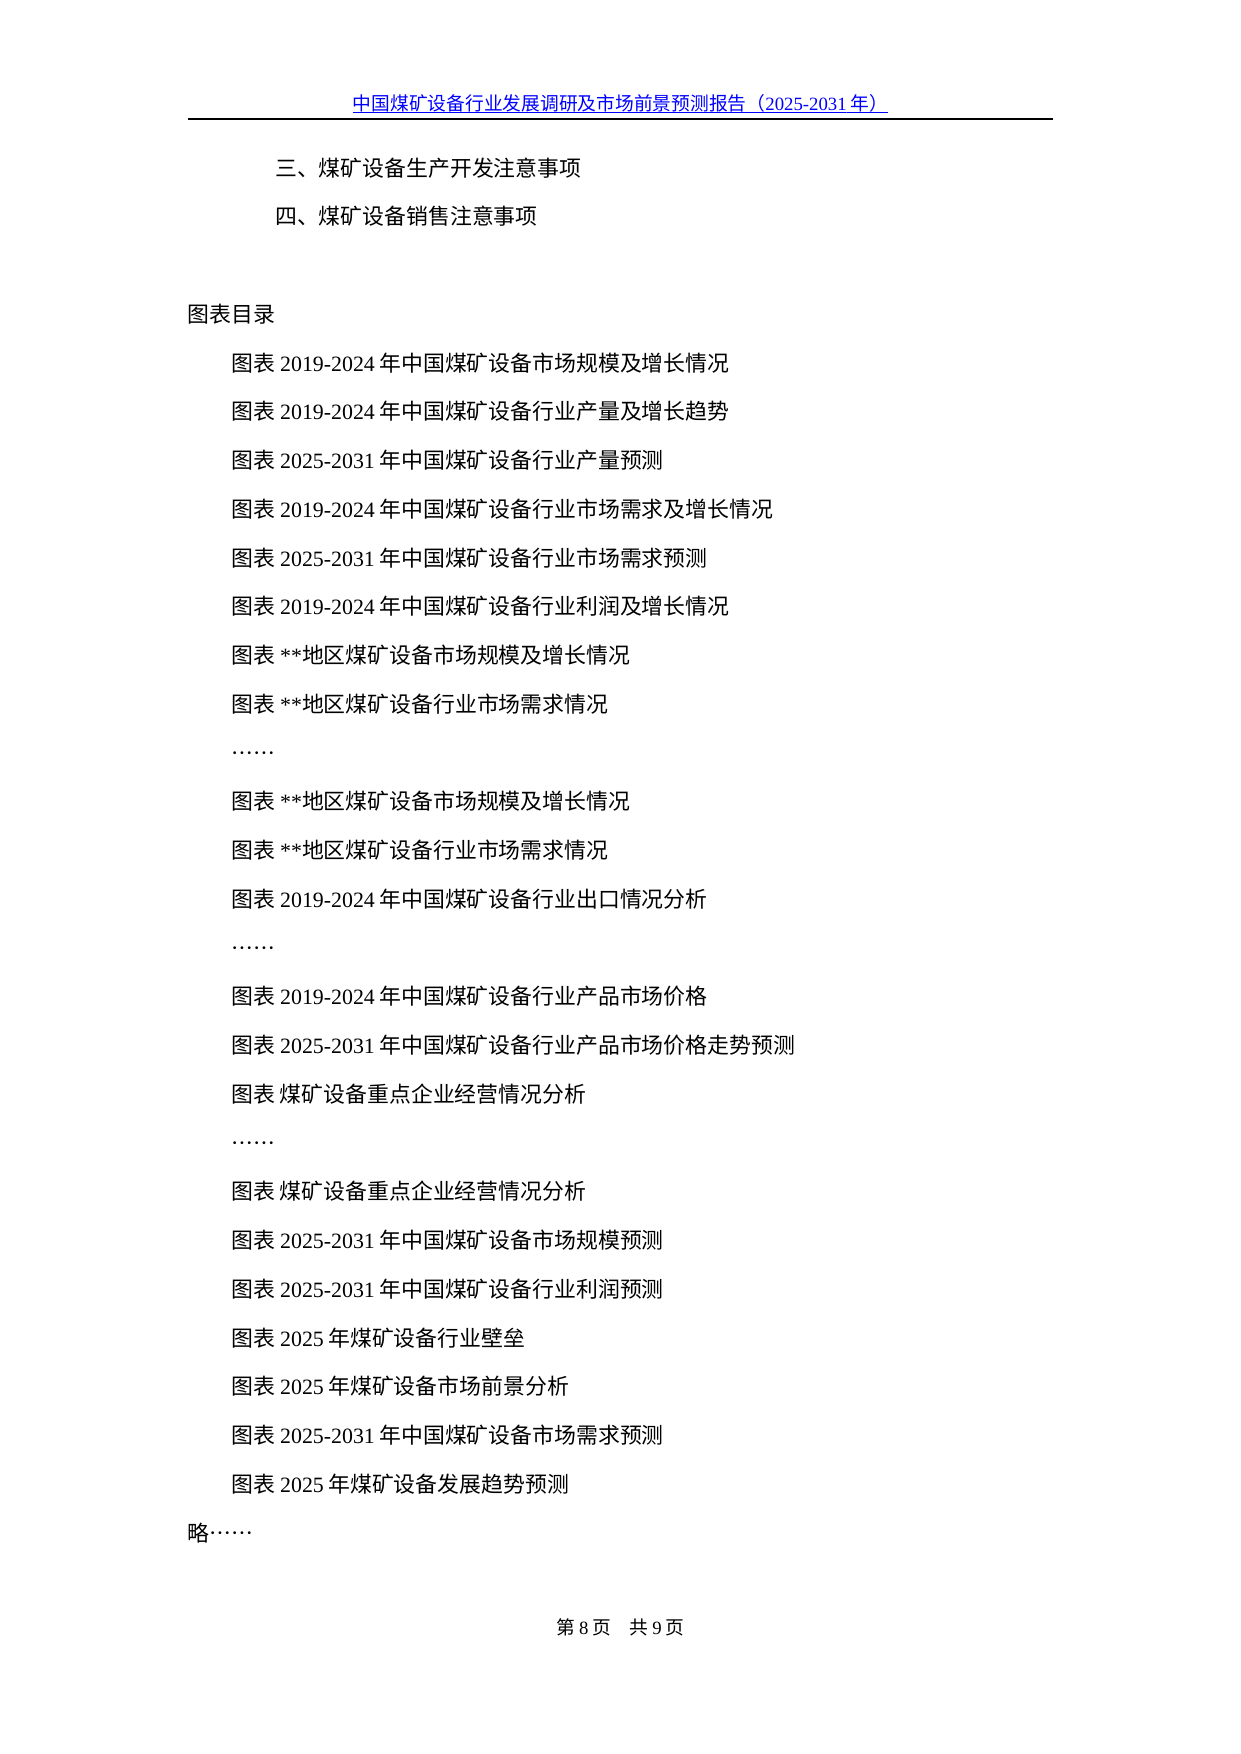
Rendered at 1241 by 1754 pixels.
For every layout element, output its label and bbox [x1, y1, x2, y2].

text [187, 150, 1053, 1548]
